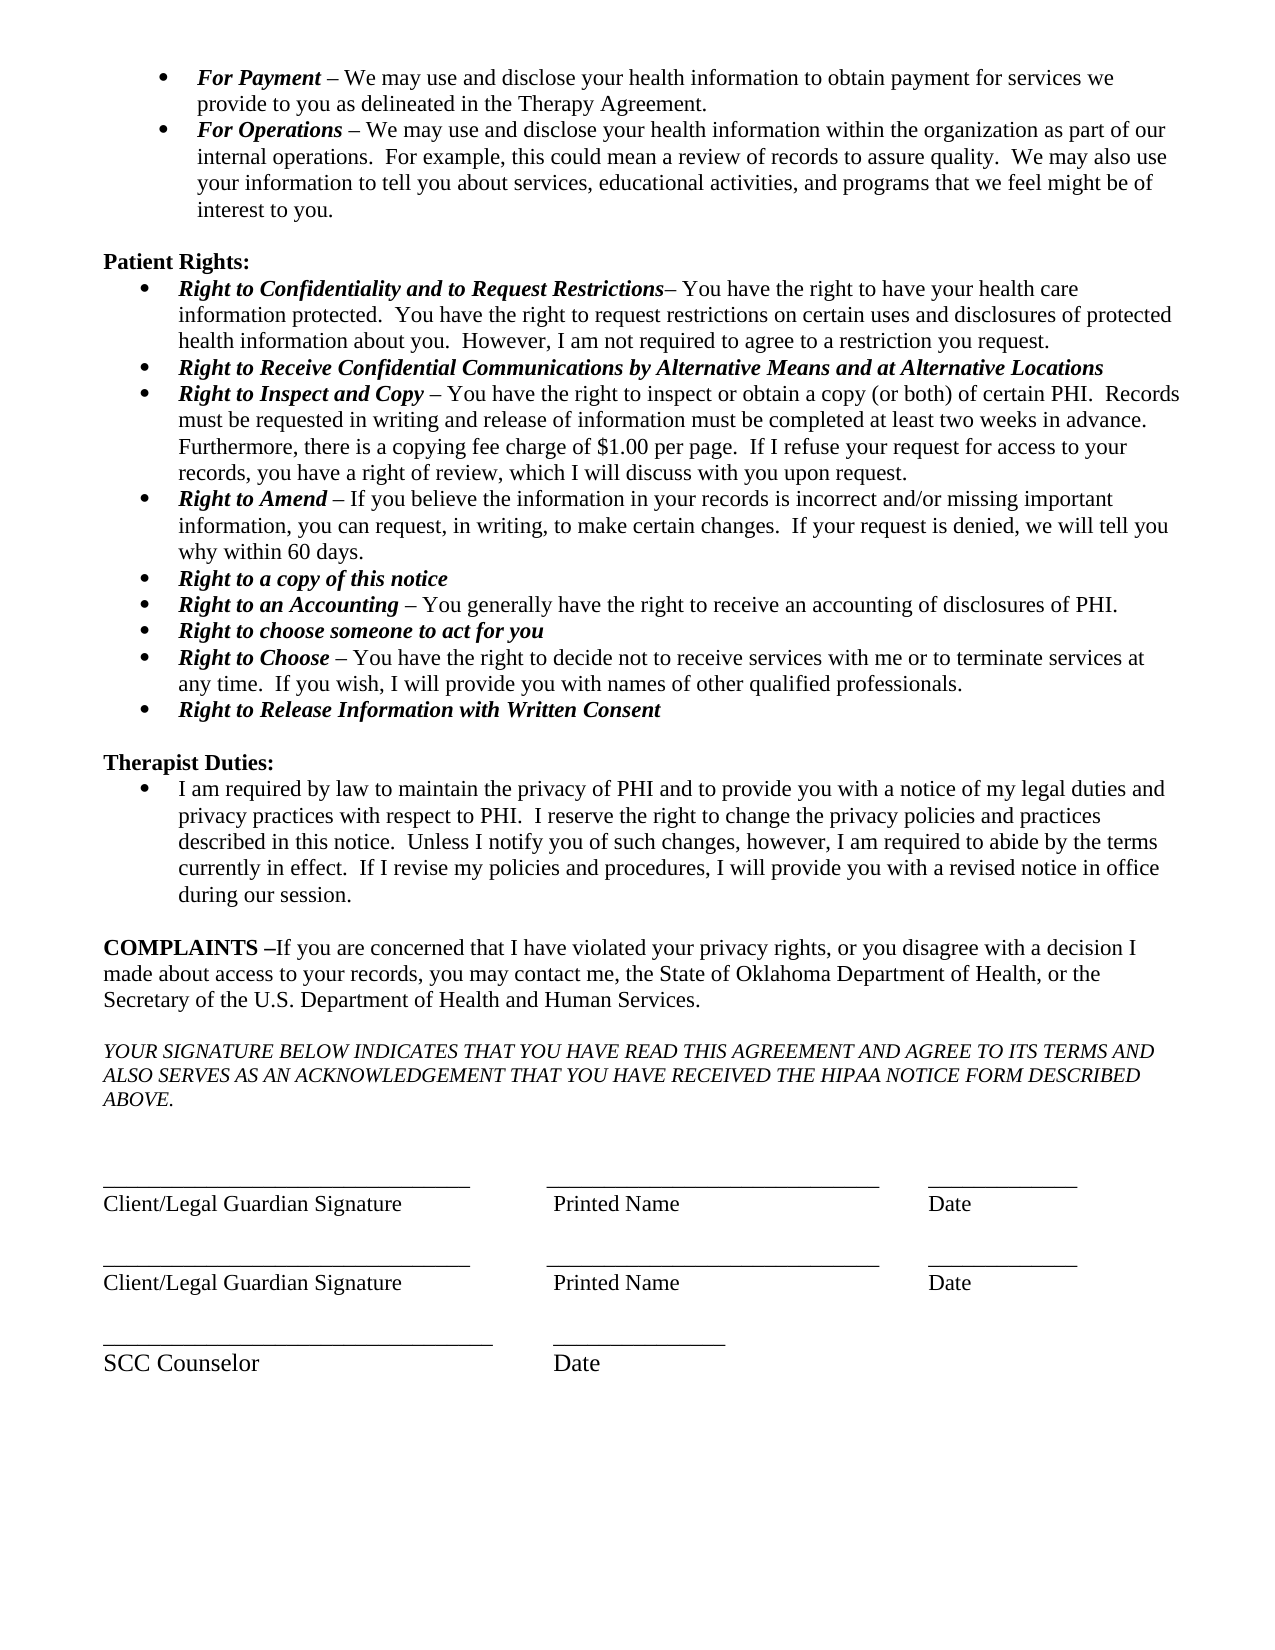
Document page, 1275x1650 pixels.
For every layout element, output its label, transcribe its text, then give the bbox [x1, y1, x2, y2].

list Right to Amend – If you believe the information in your records is incorrect and/or missing important information, you can request, in writing, to make certain changes. If your request is denied, we will tell you why within 60 days. [141, 486, 1181, 564]
text Patient Rights: [103, 248, 1181, 275]
text Therapist Duties: [103, 749, 1181, 775]
text __________________________________ _______________ [103, 1322, 1181, 1348]
list For Payment – We may use and disclose your health information to obtain payment for services we provide to you as delineated in the Therapy Agreement. [159, 64, 1181, 117]
list Right to a copy of this notice [141, 564, 1181, 591]
text Client/Legal Guardian Signature Printed Name Date [103, 1190, 1181, 1217]
text ________________________________ _____________________________ _____________ [103, 1164, 1181, 1190]
list Right to Inspect and Copy – You have the right to inspect or obtain a copy (or both) of certain PHI. Records must be requested in writing and release of information must be completed at least two weeks in advance. Furthermore, there is a copying fee charge of $1.00 per page. If I refuse your request for access to your records, you have a right of review, which I will discuss with you upon request. [141, 380, 1181, 486]
text COMPLAINTS –If you are concerned that I have violated your privacy rights, or you disagree with a decision I made about access to your records, you may contact me, the State of Oklahoma Department of Health, or the Secretary of the U.S. Department of Health and Human Services. [103, 933, 1181, 1013]
list Right to choose someone to act for you [141, 617, 1181, 644]
list I am required by law to maintain the privacy of PHI and to provide you with a notice of my legal duties and privacy practices with respect to PHI. I reserve the right to change the privacy policies and practices described in this notice. Unless I notify you of such changes, however, I am required to abide by the terms currently in effect. If I revise my policies and procedures, I will provide you with a revised notice in office during our session. [141, 775, 1181, 907]
text SCC Counselor Date [103, 1348, 1181, 1377]
list Right to an Accounting – You generally have the right to receive an accounting of disclosures of PHI. [141, 591, 1181, 617]
text ________________________________ _____________________________ _____________ [103, 1243, 1181, 1269]
list Right to Choose – You have the right to decide not to receive services with me or to terminate services at any time. If you wish, I will provide you with names of other qualified professionals. [141, 644, 1181, 696]
text Client/Legal Guardian Signature Printed Name Date [103, 1269, 1181, 1296]
list Right to Receive Confidential Communications by Alternative Means and at Alternative Locations [141, 354, 1181, 380]
list Right to Confidentiality and to Request Restrictions– You have the right to have your health care information protected. You have the right to request restrictions on certain uses and disclosures of protected health information about you. However, I am not required to agree to a restriction you request. [141, 275, 1181, 354]
list Right to Release Information with Written Consent [141, 696, 1181, 723]
list For Operations – We may use and disclose your health information within the organization as part of our internal operations. For example, this could mean a review of records to assure quality. We may also use your information to tell you about services, educational activities, and programs that we feel might be of interest to you. [159, 117, 1181, 222]
text YOUR SIGNATURE BELOW INDICATES THAT YOU HAVE READ THIS AGREEMENT AND AGREE TO ITS TERMS AND ALSO SERVES AS AN ACKNOWLEDGEMENT THAT YOU HAVE RECEIVED THE HIPAA NOTICE FORM DESCRIBED ABOVE. [103, 1039, 1181, 1111]
